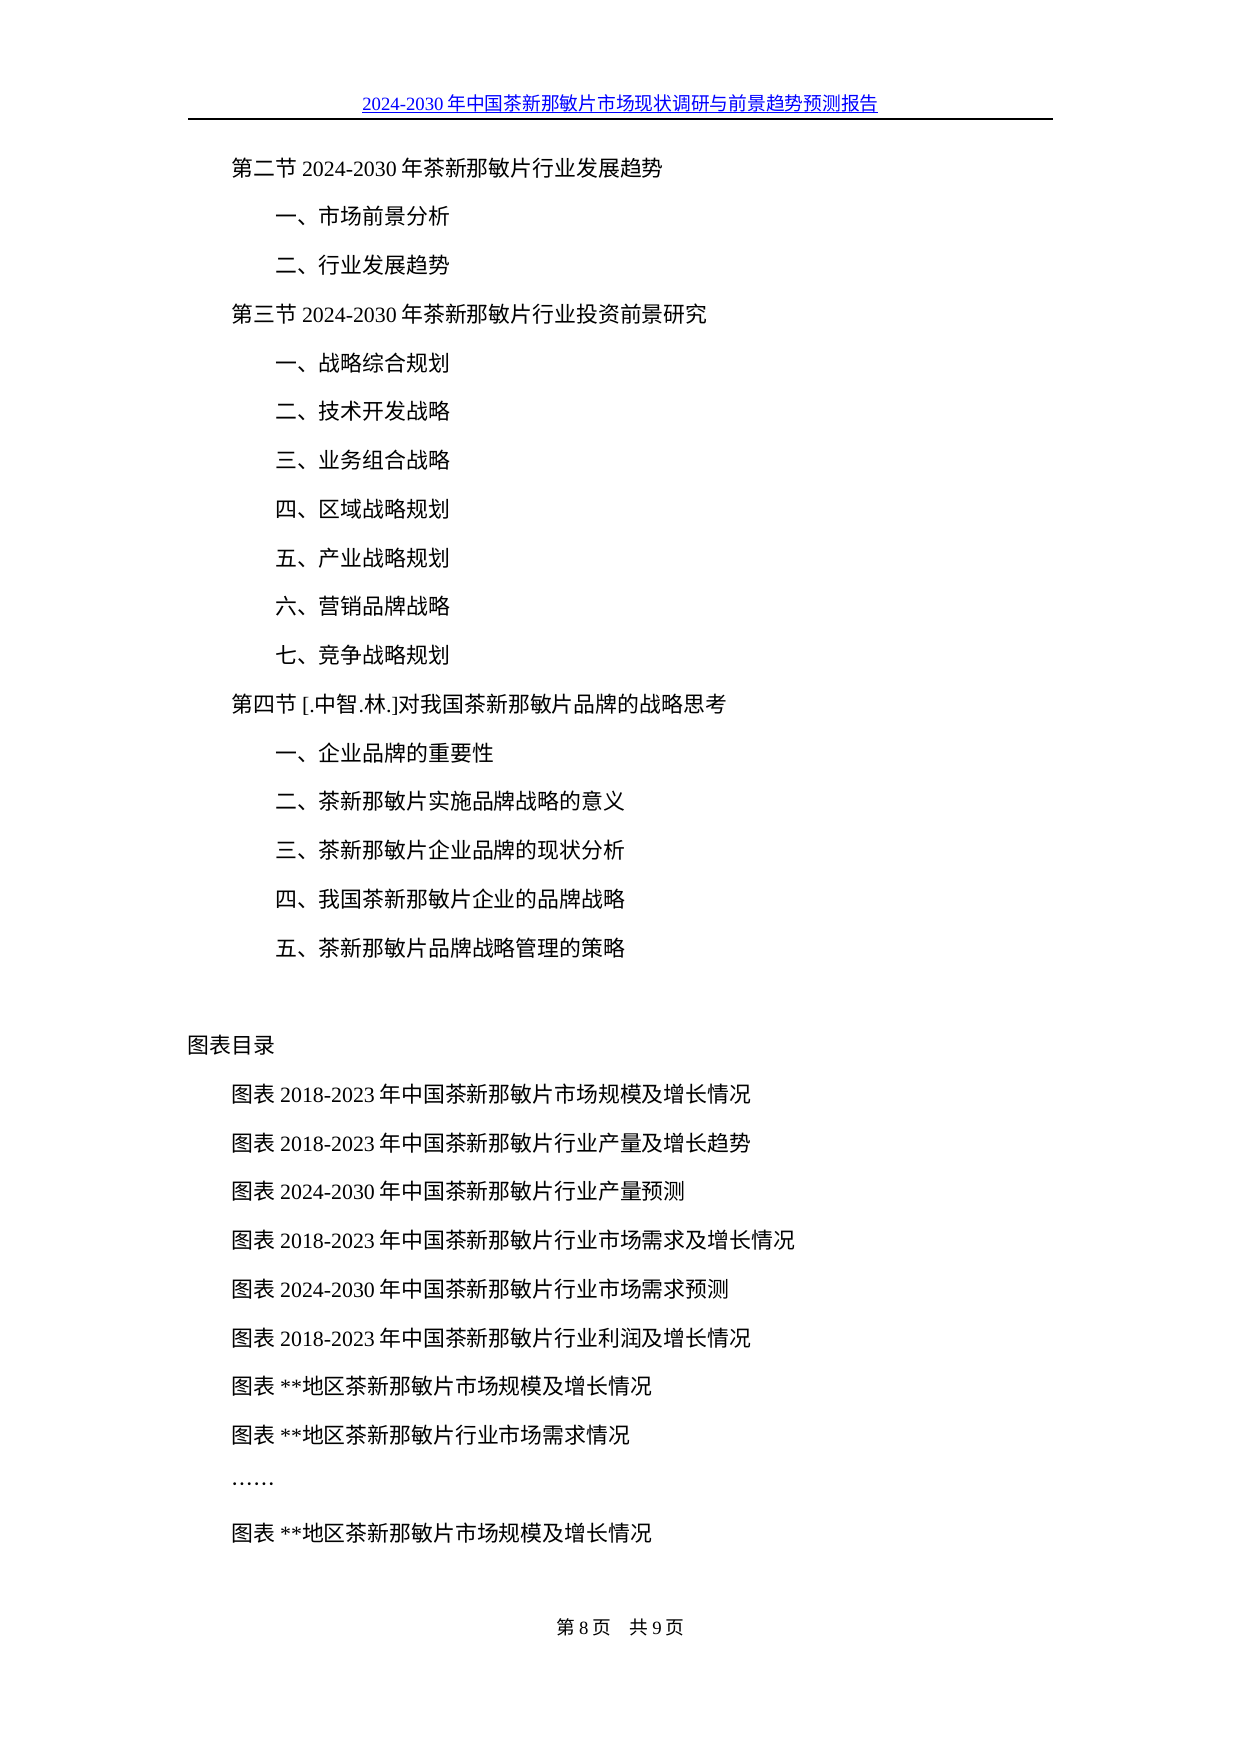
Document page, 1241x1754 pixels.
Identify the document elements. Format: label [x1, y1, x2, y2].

text [187, 150, 1053, 1548]
